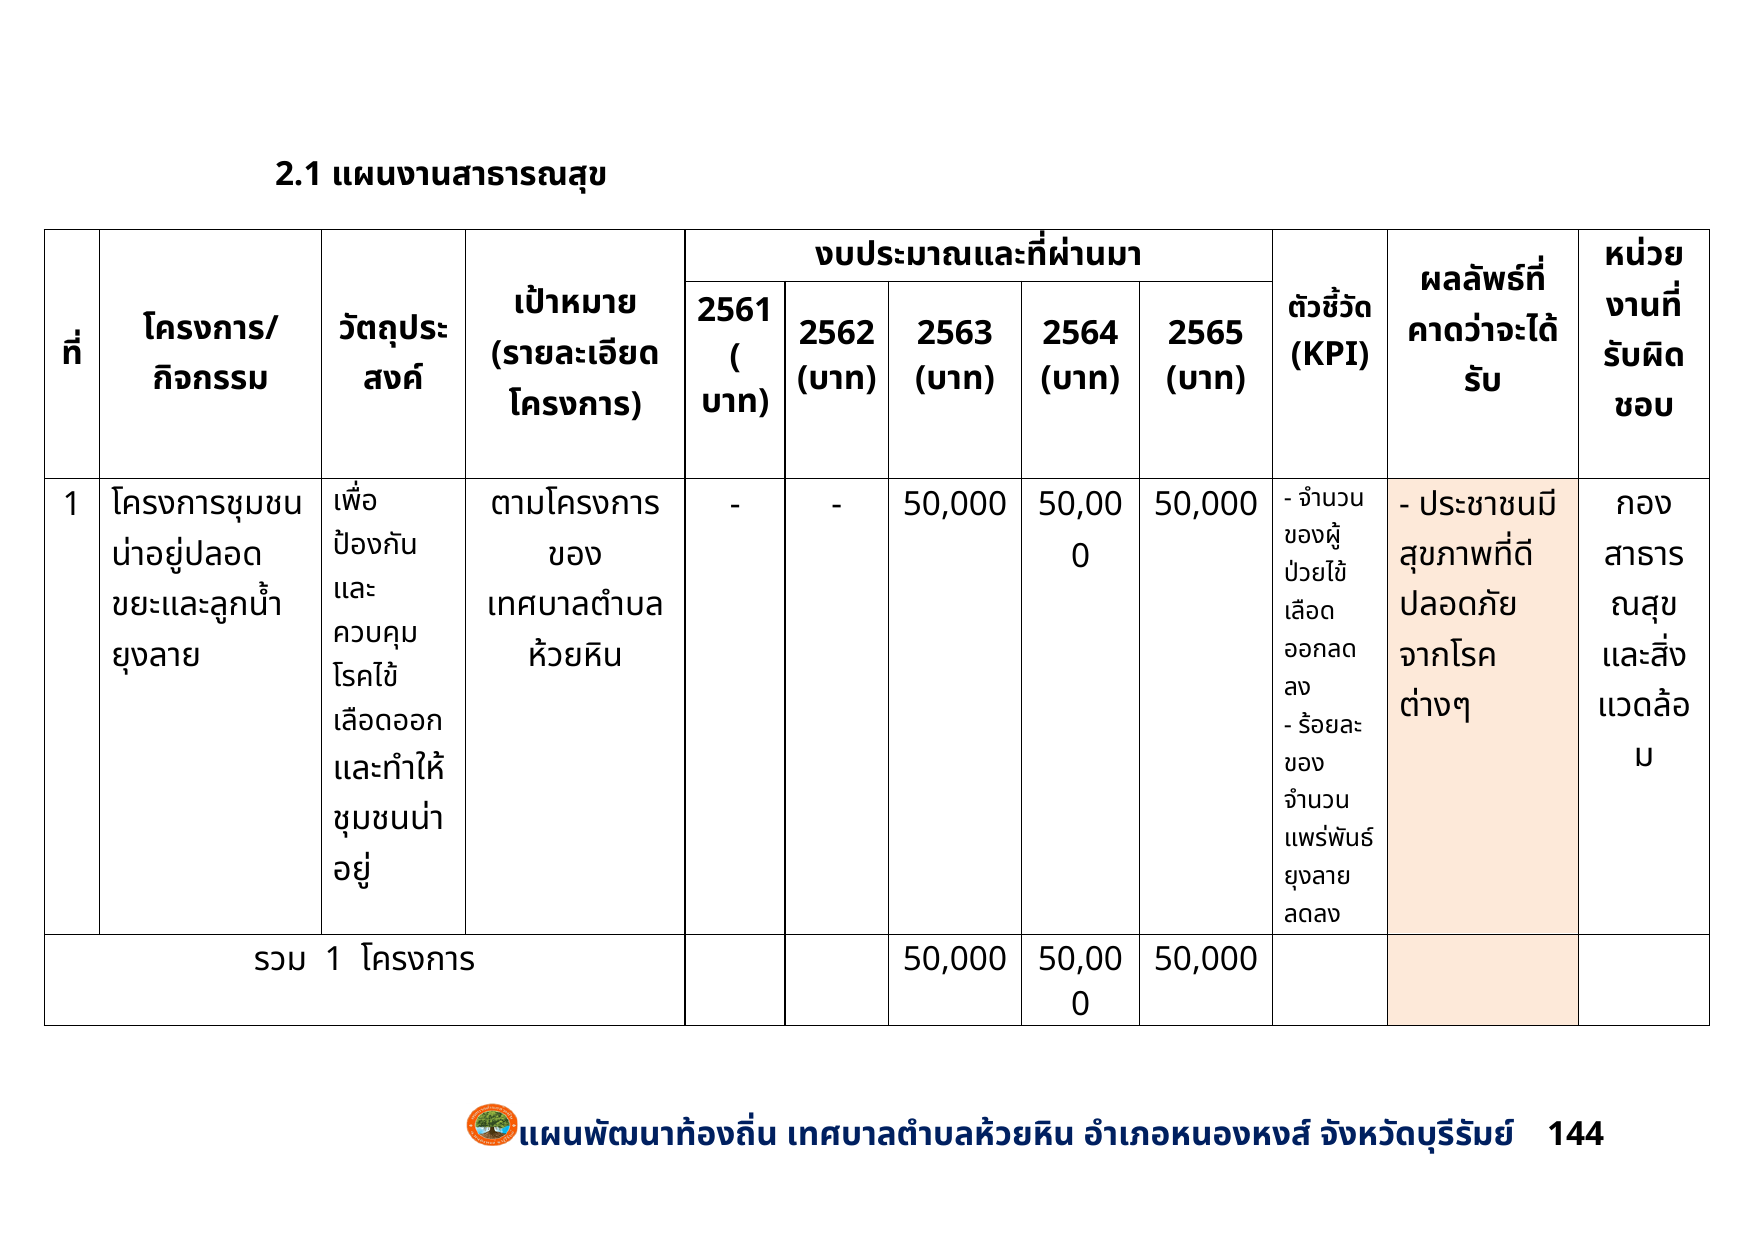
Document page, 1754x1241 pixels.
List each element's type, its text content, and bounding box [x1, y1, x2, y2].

picture [466, 1103, 518, 1146]
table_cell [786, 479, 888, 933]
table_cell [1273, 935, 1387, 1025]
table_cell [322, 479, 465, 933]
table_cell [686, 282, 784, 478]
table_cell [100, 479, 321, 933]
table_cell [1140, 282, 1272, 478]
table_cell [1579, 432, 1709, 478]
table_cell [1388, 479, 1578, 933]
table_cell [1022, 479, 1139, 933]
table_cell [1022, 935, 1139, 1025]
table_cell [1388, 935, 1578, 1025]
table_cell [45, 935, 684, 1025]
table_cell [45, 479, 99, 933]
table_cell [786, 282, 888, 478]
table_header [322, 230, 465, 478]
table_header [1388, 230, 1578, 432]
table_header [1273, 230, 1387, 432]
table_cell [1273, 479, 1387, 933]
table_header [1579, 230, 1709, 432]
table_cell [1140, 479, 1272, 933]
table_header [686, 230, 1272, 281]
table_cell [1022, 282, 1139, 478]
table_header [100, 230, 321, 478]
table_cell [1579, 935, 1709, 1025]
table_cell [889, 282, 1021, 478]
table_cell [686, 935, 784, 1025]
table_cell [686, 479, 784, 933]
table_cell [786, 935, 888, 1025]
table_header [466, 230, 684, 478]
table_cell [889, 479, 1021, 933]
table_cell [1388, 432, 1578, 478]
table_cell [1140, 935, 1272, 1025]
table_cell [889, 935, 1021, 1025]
text 2.1 แผนงานสาธารณสุข [275, 150, 1604, 201]
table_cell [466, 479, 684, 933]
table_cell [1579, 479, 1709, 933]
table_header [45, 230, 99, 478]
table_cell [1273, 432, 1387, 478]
